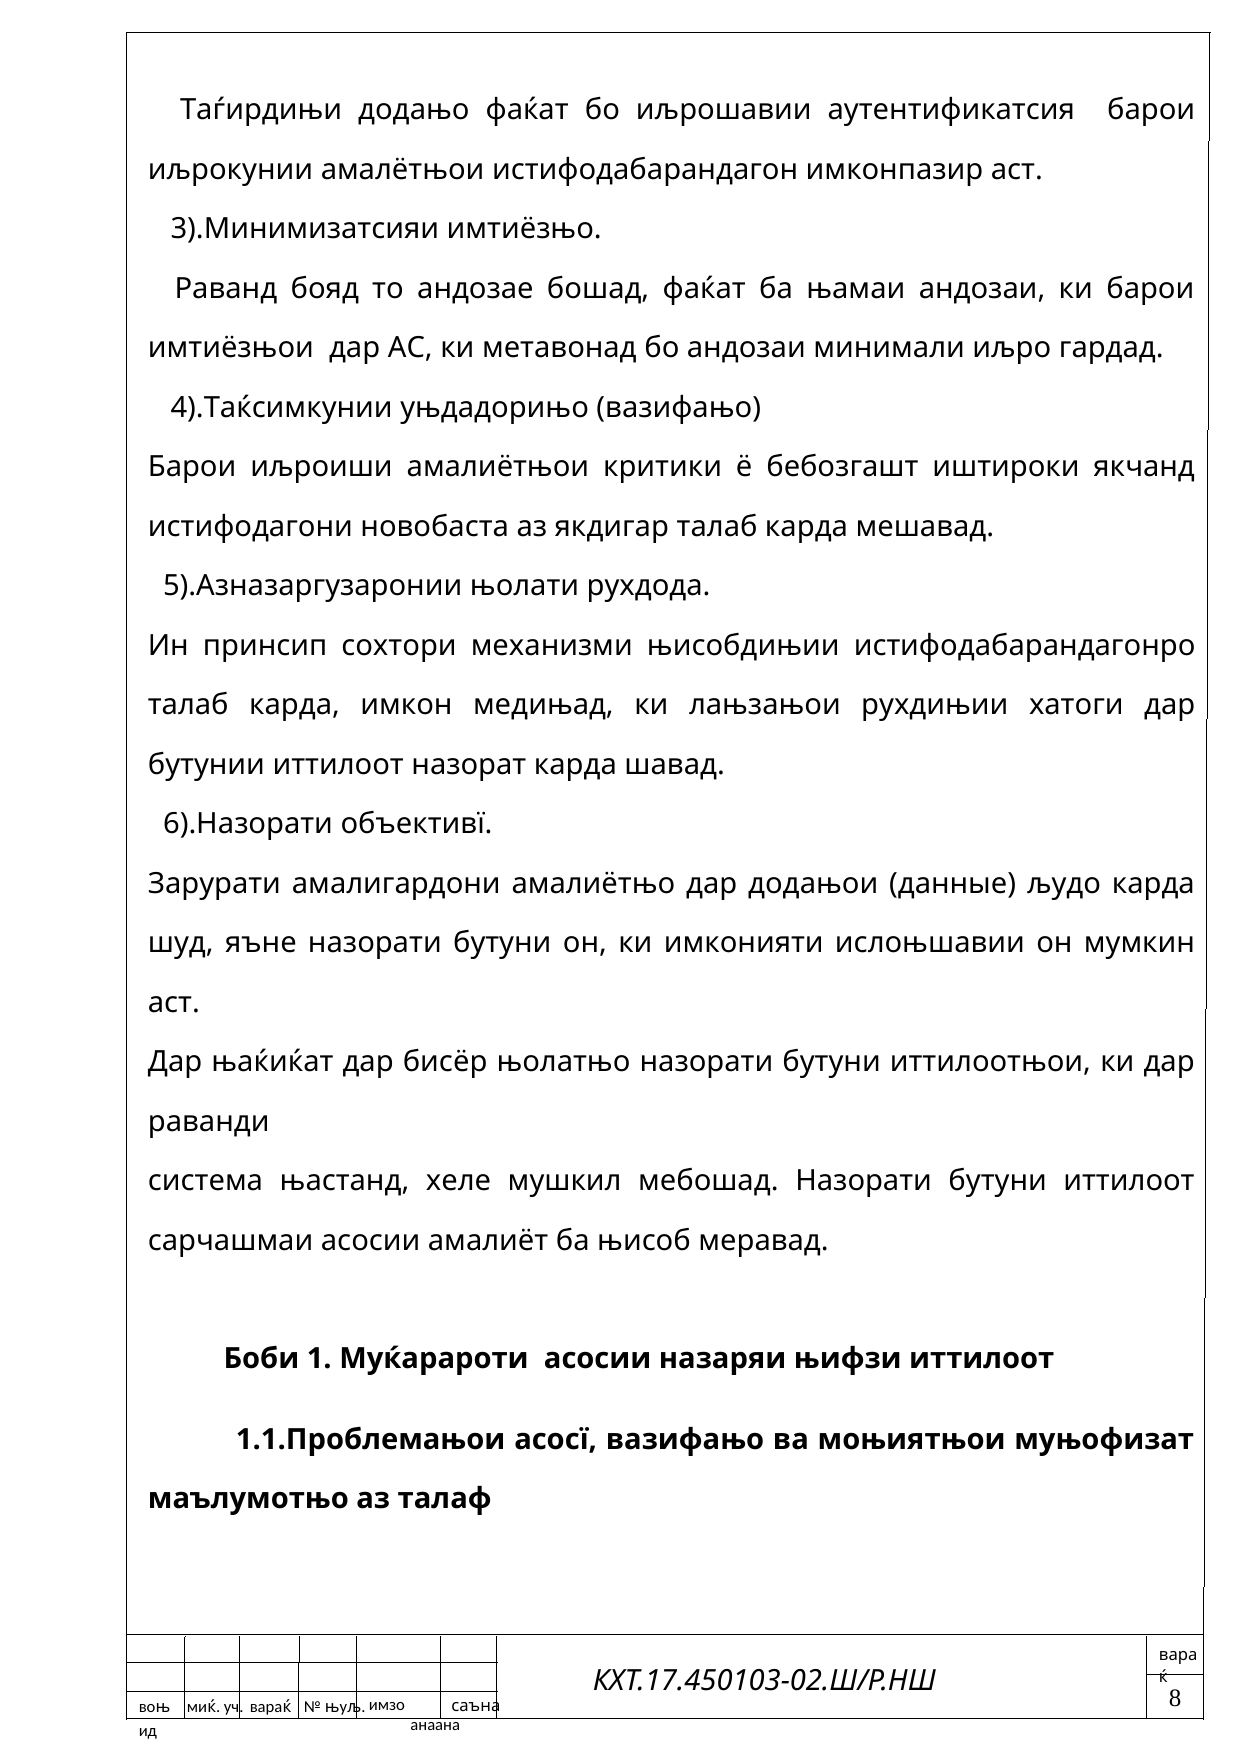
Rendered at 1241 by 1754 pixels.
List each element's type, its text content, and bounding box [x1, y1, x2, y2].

text Раванд бояд то андозае бошад, фаќат ба њамаи андозаи, ки барои имтиёзњои дар АС, ки метавонад бо андозаи минимали иљро гардад. [148, 267, 1196, 366]
text 5).Азназаргузаронии њолати рухдода. [148, 564, 1196, 604]
text Дар њаќиќат дар бисёр њолатњо назорати бутуни иттилоотњои, ки дар раванди [148, 1040, 1196, 1139]
text 4).Таќсимкунии уњдадорињо (вазифањо) [148, 386, 1196, 426]
text Боби 1. Муќарароти асосии назаряи њифзи иттилоот [148, 1338, 1196, 1377]
text 1.1.Проблемањои асосї, вазифањо ва моњиятњои муњофизат маълумотњо аз талаф [148, 1418, 1196, 1517]
text 6).Назорати объективї. [148, 802, 1196, 842]
text система њастанд, хеле мушкил мебошад. Назорати бутуни иттилоот сарчашмаи асосии амалиёт ба њисоб меравад. [148, 1159, 1196, 1318]
text Ин принсип сохтори механизми њисобдињии истифодабарандагонро талаб карда, имкон медињад, ки лањзањои рухдињии хатоги дар бутунии иттилоот назорат карда шавад. [148, 624, 1196, 783]
text 3).Минимизатсияи имтиёзњо. [148, 208, 1196, 247]
text Таѓирдињи додањо фаќат бо иљрошавии аутентификатсия барои иљрокунии амалётњои истифодабарандагон имконпазир аст. [148, 89, 1196, 188]
text Барои иљроиши амалиётњои критики ё бебозгашт иштироки якчанд истифодагони новобаста аз якдигар талаб карда мешавад. [148, 446, 1196, 545]
text Зарурати амалигардони амалиётњо дар додањои (данные) људо карда шуд, яъне назорати бутуни он, ки имконияти ислоњшавии он мумкин аст. [148, 862, 1196, 1021]
